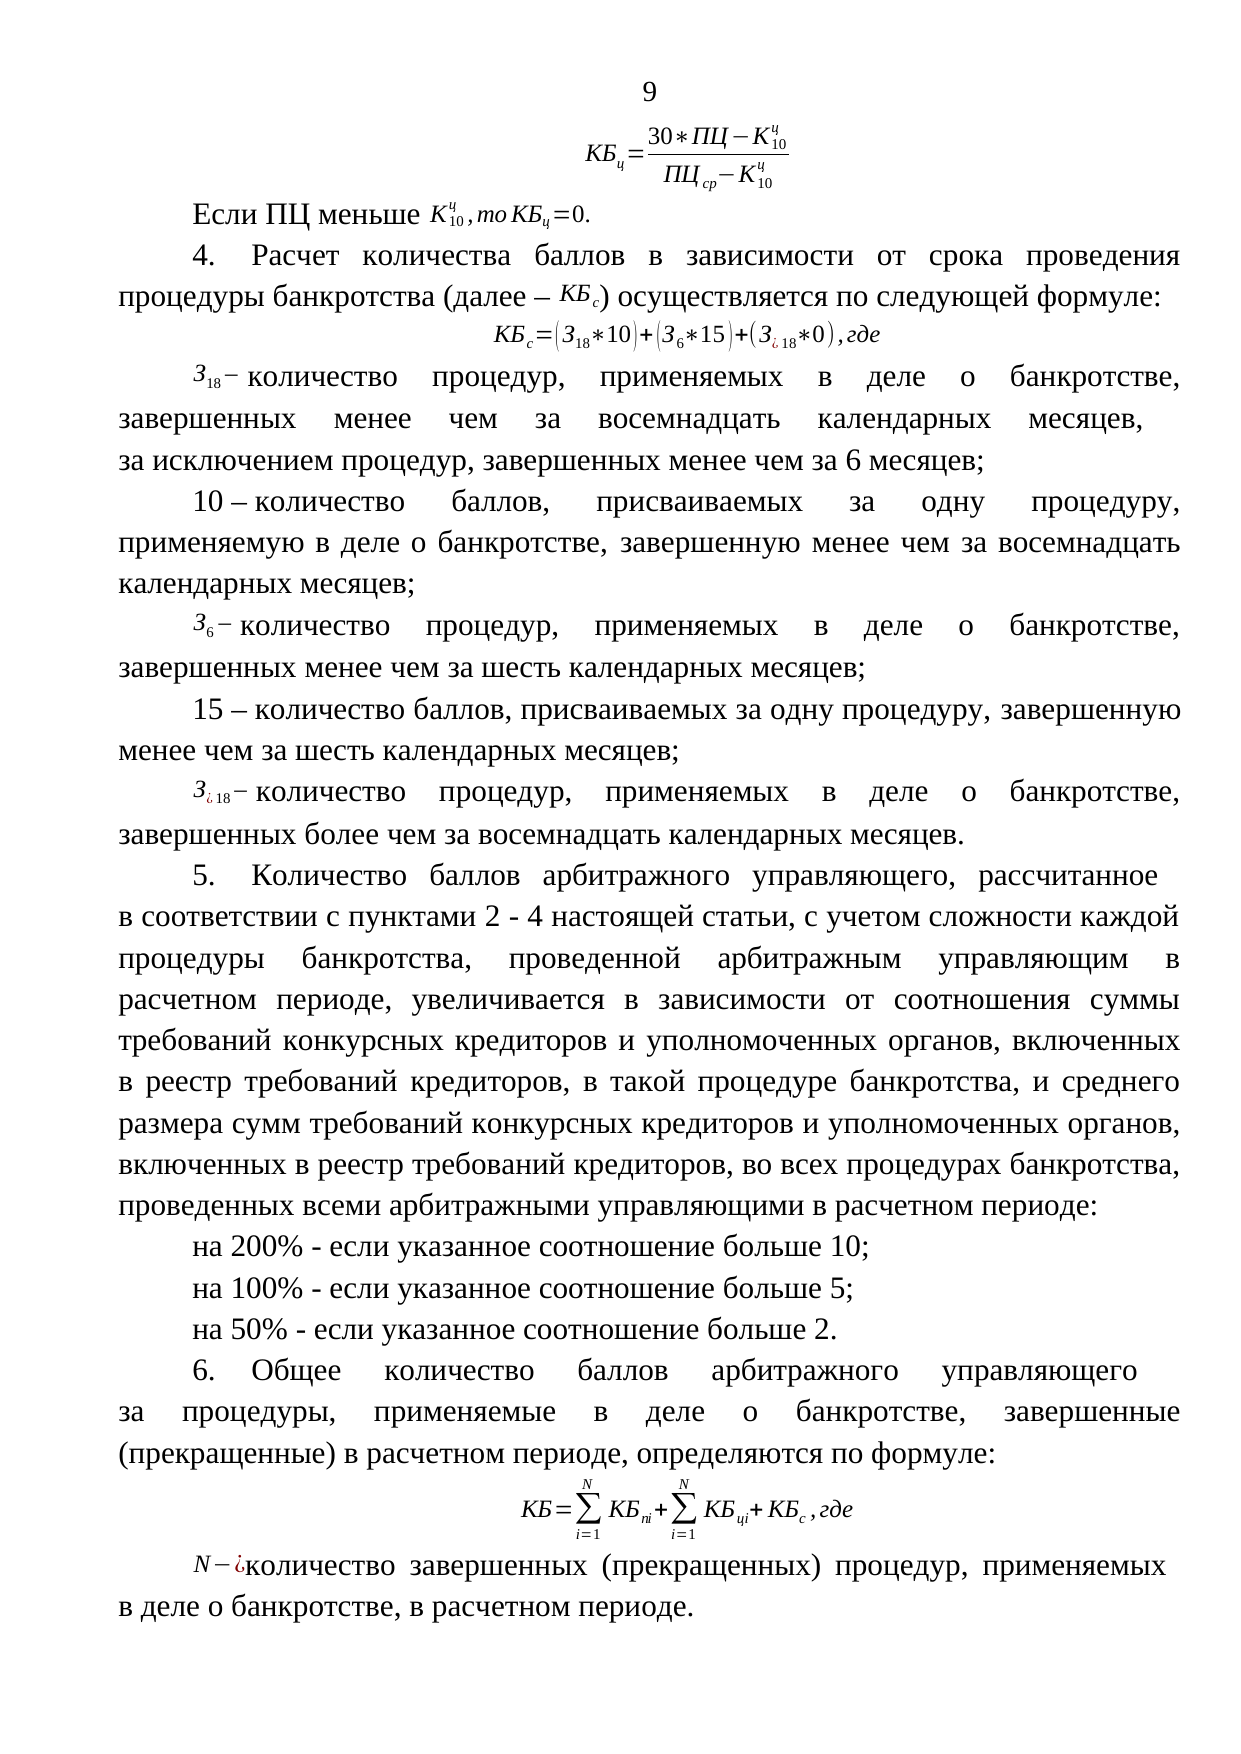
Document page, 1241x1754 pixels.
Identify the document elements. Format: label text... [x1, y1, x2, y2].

text Если ПЦ меньше [118, 195, 1181, 231]
text количество процедур, применяемых в деле о банкротстве, завершенных менее чем за шесть календарных месяцев; [118, 606, 1181, 685]
list Количество баллов арбитражного управляющего, рассчитанное в соответствии с пунктами 2 - 4 настоящей статьи, с учетом сложности каждой процедуры банкротства, проведенной арбитражным управляющим в расчетном периоде, увеличивается в зависимости от соотношения суммы требований конкурсных кредиторов и уполномоченных органов, включенных в реестр требований кредиторов, в такой процедуре банкротства, и среднего размера сумм требований конкурсных кредиторов и уполномоченных органов, включенных в реестр требований кредиторов, во всех процедурах банкротства, проведенных всеми арбитражными управляющими в расчетном периоде: [118, 856, 1181, 1222]
text 10 – количество баллов, присваиваемых за одну процедуру, применяемую в деле о банкротстве, завершенную менее чем за восемнадцать календарных месяцев; [118, 482, 1181, 601]
list на 200% - если указанное соотношение больше 10; [118, 1228, 1181, 1264]
text количество процедур, применяемых в деле о банкротстве, завершенных более чем за восемнадцать календарных месяцев. [118, 772, 1181, 851]
list Общее количество баллов арбитражного управляющего за процедуры, применяемые в деле о банкротстве, завершенные (прекращенные) в расчетном периоде, определяются по формуле: [118, 1351, 1181, 1470]
text количество процедур, применяемых в деле о банкротстве, завершенных менее чем за восемнадцать календарных месяцев, за исключением процедур, завершенных менее чем за 6 месяцев; [118, 357, 1181, 477]
list на 100% - если указанное соотношение больше 5; [118, 1269, 1181, 1305]
text 15 – количество баллов, присваиваемых за одну процедуру, завершенную менее чем за шесть календарных месяцев; [118, 690, 1181, 767]
list на 50% - если указанное соотношение больше 2. [118, 1310, 1181, 1346]
text количество завершенных (прекращенных) процедур, применяемых в деле о банкротстве, в расчетном периоде. [118, 1546, 1181, 1623]
list Расчет количества баллов в зависимости от срока проведения процедуры банкротства (далее – ) осуществляется по следующей формуле: [118, 236, 1181, 313]
